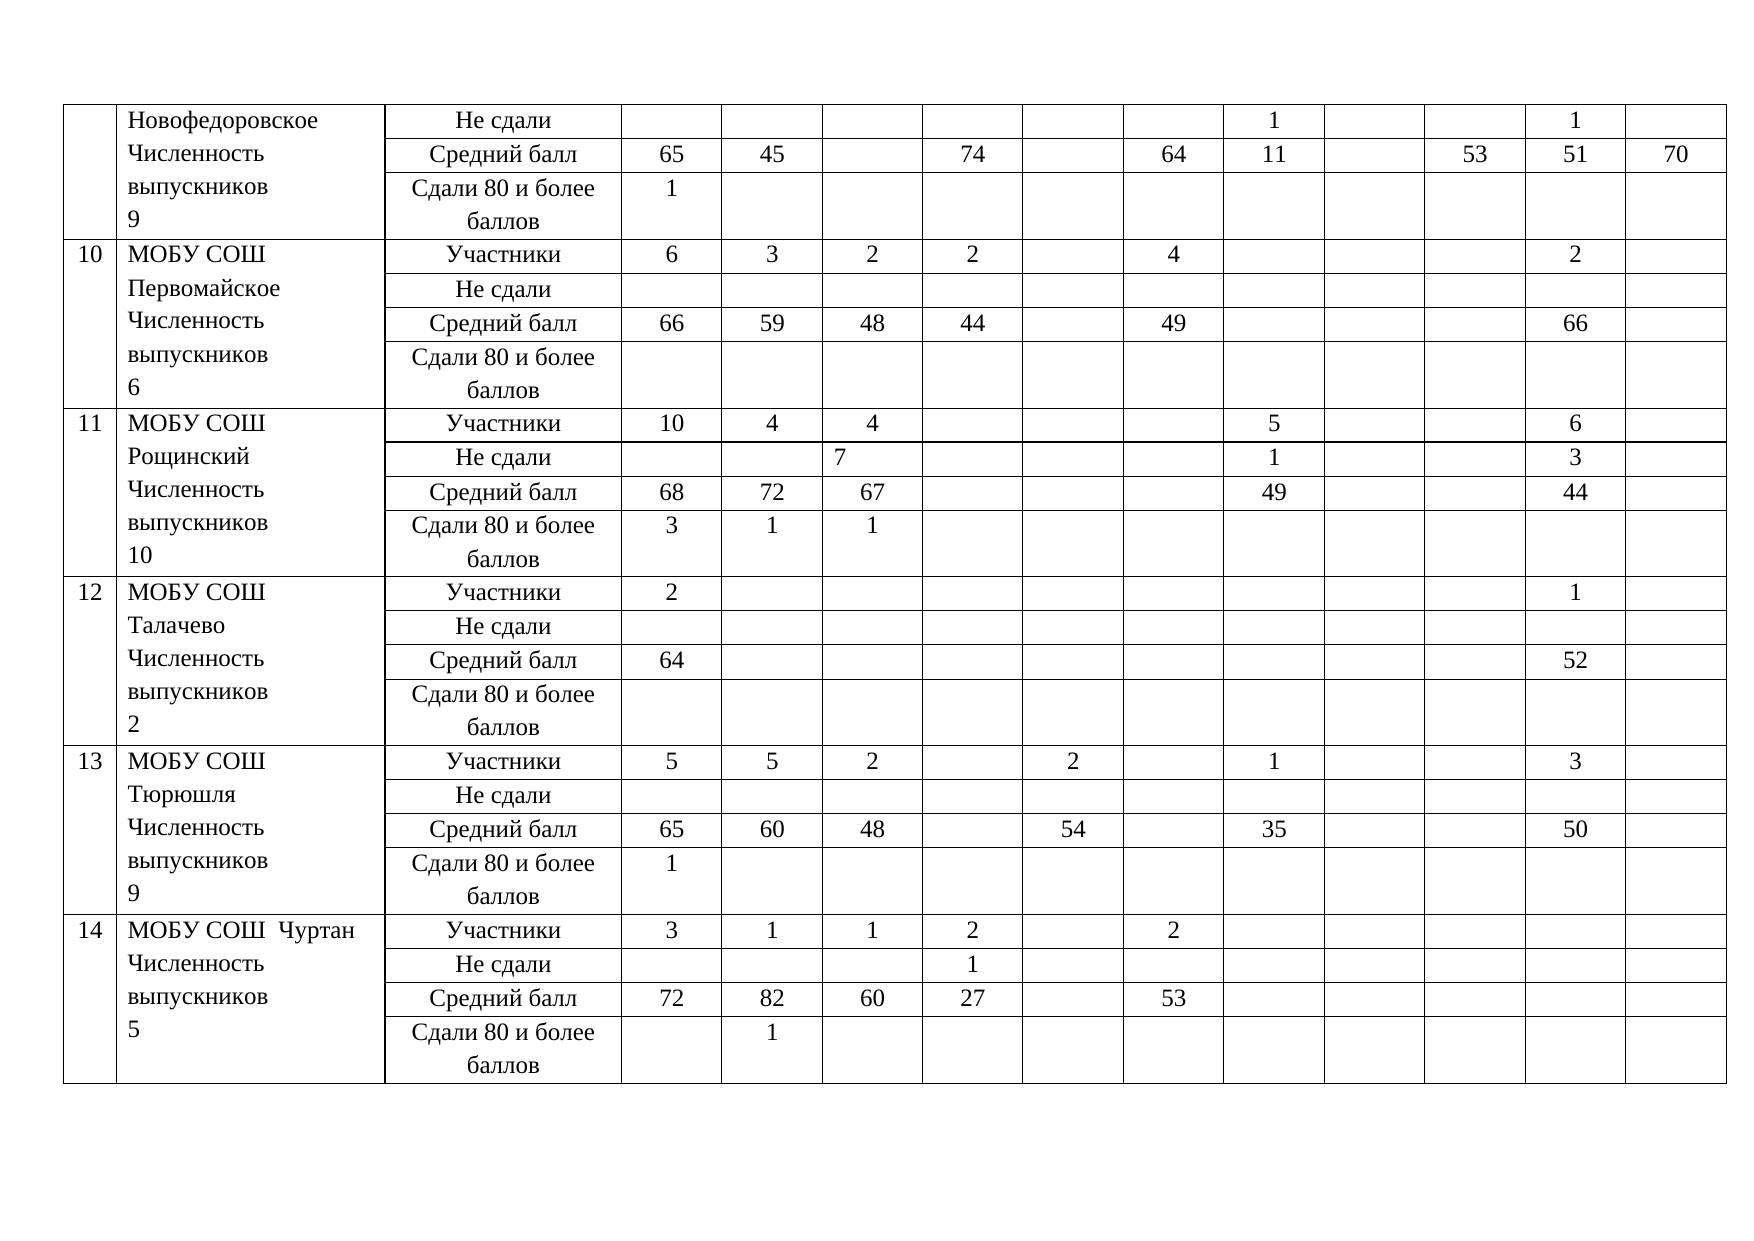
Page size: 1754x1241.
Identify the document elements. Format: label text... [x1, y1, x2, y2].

table_cell 1 [622, 848, 721, 914]
table_cell [1626, 342, 1726, 407]
table_cell Средний балл [386, 308, 621, 341]
table_cell [1325, 308, 1424, 341]
table_cell [1124, 848, 1223, 914]
table_cell [1425, 915, 1525, 948]
table_cell [1425, 173, 1525, 238]
table_cell [1325, 409, 1424, 441]
table_cell [722, 274, 822, 307]
table_cell [1124, 409, 1223, 441]
table_cell [722, 611, 822, 644]
table_cell 49 [1224, 477, 1324, 509]
table_cell 60 [722, 814, 822, 847]
table_cell [1224, 611, 1324, 644]
table_cell [823, 645, 922, 678]
table_cell 3 [1526, 443, 1625, 476]
table_cell 1 [722, 511, 822, 576]
table_cell [1224, 680, 1324, 745]
table_cell 5 [622, 746, 721, 779]
table_cell [923, 274, 1022, 307]
table_cell [1526, 983, 1625, 1016]
table_cell Сдали 80 и более баллов [386, 680, 621, 745]
table_cell [1526, 1017, 1625, 1083]
table_cell [622, 342, 721, 407]
table_cell [1325, 342, 1424, 407]
table_cell [1626, 240, 1726, 273]
table_cell [1626, 611, 1726, 644]
table_cell 44 [923, 308, 1022, 341]
table_cell [1224, 983, 1324, 1016]
table_cell 27 [923, 983, 1022, 1016]
table_cell Не сдали [386, 949, 621, 982]
table_cell [1425, 511, 1525, 576]
table_cell [1124, 611, 1223, 644]
table_cell [823, 1017, 922, 1083]
table_cell [1325, 949, 1424, 982]
table_cell [1023, 477, 1123, 509]
table_cell [823, 105, 922, 138]
table_cell [1626, 409, 1726, 441]
table_cell [1325, 814, 1424, 847]
table_cell [622, 949, 721, 982]
table_cell 11 [1224, 139, 1324, 172]
table_cell [923, 1017, 1022, 1083]
table_cell [1224, 511, 1324, 576]
table_cell [622, 274, 721, 307]
table_cell 44 [1526, 477, 1625, 509]
table_cell Сдали 80 и более баллов [386, 342, 621, 407]
table_cell [1325, 983, 1424, 1016]
table_cell [722, 173, 822, 238]
table_cell [1425, 240, 1525, 273]
table_cell [1325, 915, 1424, 948]
table_cell [923, 746, 1022, 779]
table_cell [1224, 645, 1324, 678]
table_cell Участники [386, 240, 621, 273]
table_cell [1425, 983, 1525, 1016]
table_cell [1626, 105, 1726, 138]
table_cell МОБУ СОШ Чуртан Численность выпускников 5 [117, 915, 384, 1083]
table_cell [1023, 983, 1123, 1016]
table_cell [923, 409, 1022, 441]
table_cell 11 [64, 409, 116, 576]
table_cell [1325, 139, 1424, 172]
table_cell [823, 577, 922, 610]
table_cell 1 [1224, 746, 1324, 779]
table_cell 35 [1224, 814, 1324, 847]
table_cell 72 [722, 477, 822, 509]
table_cell 65 [622, 139, 721, 172]
table_cell 2 [622, 577, 721, 610]
table_cell [1325, 477, 1424, 509]
table_cell [1023, 611, 1123, 644]
table_cell [1526, 680, 1625, 745]
table_cell 49 [1124, 308, 1223, 341]
table_cell 59 [722, 308, 822, 341]
table_cell [1023, 308, 1123, 341]
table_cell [117, 105, 384, 238]
table_cell [722, 577, 822, 610]
table_cell [1425, 848, 1525, 914]
table_cell 68 [622, 477, 721, 509]
table_cell [1124, 814, 1223, 847]
table_cell [923, 680, 1022, 745]
table_cell [1425, 1017, 1525, 1083]
table_cell 66 [1526, 308, 1625, 341]
table_cell 2 [923, 240, 1022, 273]
table_cell Участники [386, 409, 621, 441]
table_cell [1325, 173, 1424, 238]
table_cell 2 [823, 746, 922, 779]
table_cell 45 [722, 139, 822, 172]
table_cell [722, 443, 822, 476]
table_cell [1023, 173, 1123, 238]
table_cell 3 [622, 511, 721, 576]
table_cell [1626, 848, 1726, 914]
table_cell [722, 342, 822, 407]
table_cell [1224, 577, 1324, 610]
table_cell [1325, 611, 1424, 644]
table_cell [1626, 780, 1726, 813]
table_cell Средний балл [386, 139, 621, 172]
table_cell 3 [1526, 746, 1625, 779]
table_cell 14 [64, 915, 116, 1083]
table_cell [1425, 611, 1525, 644]
table_cell [1425, 645, 1525, 678]
table_cell [1124, 511, 1223, 576]
table_cell [1325, 443, 1424, 476]
table_cell 1 [1224, 443, 1324, 476]
table_cell 1 [1526, 105, 1625, 138]
table_cell [1224, 780, 1324, 813]
table_cell 2 [1526, 240, 1625, 273]
table_cell [1425, 477, 1525, 509]
table_cell 6 [622, 240, 721, 273]
table_cell [1224, 848, 1324, 914]
table_cell [1124, 342, 1223, 407]
table_cell Не сдали [386, 780, 621, 813]
table_cell [1325, 105, 1424, 138]
table_cell 1 [622, 173, 721, 238]
table_cell 2 [1023, 746, 1123, 779]
table_cell [1023, 274, 1123, 307]
table_cell [923, 814, 1022, 847]
table_cell [1526, 611, 1625, 644]
table_cell [1124, 1017, 1223, 1083]
table_cell [1124, 645, 1223, 678]
table_cell Сдали 80 и более баллов [386, 511, 621, 576]
table_cell 53 [1425, 139, 1525, 172]
table_cell [1023, 443, 1123, 476]
table_cell [722, 645, 822, 678]
table_cell [823, 611, 922, 644]
table_cell [622, 105, 721, 138]
table_cell 2 [923, 915, 1022, 948]
table_cell [1325, 511, 1424, 576]
table_cell 72 [622, 983, 721, 1016]
table_cell [1325, 780, 1424, 813]
table_cell [1124, 173, 1223, 238]
table_cell 70 [1626, 139, 1726, 172]
table_cell [823, 173, 922, 238]
table_cell [1425, 342, 1525, 407]
table_cell [923, 173, 1022, 238]
table_cell [1325, 1017, 1424, 1083]
table_cell 67 [823, 477, 922, 509]
table_cell [823, 680, 922, 745]
table_cell [1224, 949, 1324, 982]
table_cell [1023, 680, 1123, 745]
table_cell 1 [823, 511, 922, 576]
table_cell [1224, 1017, 1324, 1083]
table_cell 54 [1023, 814, 1123, 847]
table_cell [1425, 443, 1525, 476]
table_cell [622, 780, 721, 813]
table_cell 9 [64, 105, 116, 238]
table_cell [823, 848, 922, 914]
table_cell [923, 477, 1022, 509]
table_cell 6 [1526, 409, 1625, 441]
table_cell МОБУ СОШ Тюрюшля Численность выпускников 9 [117, 746, 384, 914]
table_cell [1325, 240, 1424, 273]
table_cell [923, 848, 1022, 914]
table_cell Средний балл [386, 477, 621, 509]
table_cell 3 [622, 915, 721, 948]
table_cell [722, 949, 822, 982]
table_cell 52 [1526, 645, 1625, 678]
table_cell МОБУ СОШ Первомайское Численность выпускников 6 [117, 240, 384, 407]
table_cell [1425, 308, 1525, 341]
table_cell [1626, 680, 1726, 745]
table_cell [1023, 409, 1123, 441]
table_cell [923, 780, 1022, 813]
table_cell [823, 780, 922, 813]
table_cell [1626, 477, 1726, 509]
table_cell [923, 511, 1022, 576]
table_cell [1224, 173, 1324, 238]
table_cell [622, 611, 721, 644]
table_cell [1023, 780, 1123, 813]
table_cell Средний балл [386, 814, 621, 847]
table_cell 51 [1526, 139, 1625, 172]
table_cell Не сдали [386, 611, 621, 644]
table_cell [1526, 173, 1625, 238]
table_cell [923, 105, 1022, 138]
table_cell [622, 443, 721, 476]
table_cell [1425, 949, 1525, 982]
table_cell [1526, 780, 1625, 813]
table_cell [1425, 814, 1525, 847]
table_cell [1124, 680, 1223, 745]
table_cell 5 [1224, 409, 1324, 441]
table_cell 53 [1124, 983, 1223, 1016]
table_cell [923, 577, 1022, 610]
table_cell [1526, 274, 1625, 307]
table_cell [1626, 511, 1726, 576]
table_cell [1526, 342, 1625, 407]
table_cell [1224, 240, 1324, 273]
table_cell [1023, 240, 1123, 273]
table_cell [1224, 308, 1324, 341]
table_cell [1626, 308, 1726, 341]
table_cell [1023, 645, 1123, 678]
table_cell [1023, 342, 1123, 407]
table_cell [1626, 983, 1726, 1016]
table_cell [1526, 511, 1625, 576]
table_cell [1626, 915, 1726, 948]
table_cell Средний балл [386, 983, 621, 1016]
table_cell [1626, 274, 1726, 307]
table_cell 13 [64, 746, 116, 914]
table_cell 66 [622, 308, 721, 341]
table_cell [722, 105, 822, 138]
table_cell [1626, 443, 1726, 476]
table_cell [1626, 577, 1726, 610]
table_cell Сдали 80 и более баллов [386, 173, 621, 238]
table_cell [1023, 949, 1123, 982]
table_cell 2 [823, 240, 922, 273]
table_cell [1325, 746, 1424, 779]
table_cell 3 [722, 240, 822, 273]
table_cell [1023, 1017, 1123, 1083]
table_cell Не сдали [386, 105, 621, 138]
table_cell 74 [923, 139, 1022, 172]
table_cell 64 [1124, 139, 1223, 172]
table_cell [923, 342, 1022, 407]
table_cell 50 [1526, 814, 1625, 847]
table_cell [1124, 443, 1223, 476]
table_cell [1325, 848, 1424, 914]
table_cell 1 [823, 915, 922, 948]
table_cell [722, 680, 822, 745]
table_cell [1626, 814, 1726, 847]
table_cell [823, 274, 922, 307]
table_cell [1023, 915, 1123, 948]
table_cell 4 [722, 409, 822, 441]
table_cell [1425, 274, 1525, 307]
table_cell Сдали 80 и более баллов [386, 848, 621, 914]
table_cell 48 [823, 814, 922, 847]
table_cell 64 [622, 645, 721, 678]
table_cell [622, 1017, 721, 1083]
table_cell Средний балл [386, 645, 621, 678]
table_cell [1224, 274, 1324, 307]
table_cell [1425, 577, 1525, 610]
table_cell [1023, 848, 1123, 914]
table_cell [1124, 746, 1223, 779]
table_cell [1526, 848, 1625, 914]
table_cell [823, 139, 922, 172]
table_cell [1626, 173, 1726, 238]
table_cell [1425, 105, 1525, 138]
table_cell [1626, 1017, 1726, 1083]
table_cell [923, 611, 1022, 644]
table_cell [1023, 511, 1123, 576]
table_cell [823, 949, 922, 982]
table_cell 1 [722, 915, 822, 948]
table_cell [1124, 780, 1223, 813]
table_cell [1124, 274, 1223, 307]
table_cell [1325, 577, 1424, 610]
table_cell 10 [64, 240, 116, 407]
table_cell [1626, 949, 1726, 982]
table_cell 65 [622, 814, 721, 847]
table_cell 60 [823, 983, 922, 1016]
table_cell [1124, 577, 1223, 610]
table_cell [1626, 645, 1726, 678]
table_cell [1124, 105, 1223, 138]
table_cell Участники [386, 915, 621, 948]
table_cell 82 [722, 983, 822, 1016]
table_cell [1023, 577, 1123, 610]
table_cell [1425, 680, 1525, 745]
table_cell [923, 443, 1022, 476]
table_cell [722, 848, 822, 914]
table_cell [823, 342, 922, 407]
table_cell [923, 645, 1022, 678]
table_cell 2 [1124, 915, 1223, 948]
table_cell [1325, 680, 1424, 745]
table_cell Участники [386, 577, 621, 610]
table_cell [1526, 915, 1625, 948]
table_cell [1224, 915, 1324, 948]
table_cell Не сдали [386, 274, 621, 307]
table_cell МОБУ СОШ Талачево Численность выпускников 2 [117, 577, 384, 745]
table_cell [1626, 746, 1726, 779]
table_cell [1224, 342, 1324, 407]
table_cell Не сдали [386, 443, 621, 476]
table_cell [1325, 274, 1424, 307]
table_cell [1124, 477, 1223, 509]
table_cell 48 [823, 308, 922, 341]
table_cell [1425, 746, 1525, 779]
table_cell Сдали 80 и более баллов [386, 1017, 621, 1083]
table_cell 1 [1224, 105, 1324, 138]
table_cell 4 [1124, 240, 1223, 273]
table_cell [1023, 105, 1123, 138]
table_cell 4 [823, 409, 922, 441]
table_cell 12 [64, 577, 116, 745]
table_cell [1325, 645, 1424, 678]
table_cell 1 [1526, 577, 1625, 610]
table_cell [1425, 409, 1525, 441]
table_cell [722, 780, 822, 813]
table_cell 1 [923, 949, 1022, 982]
table_cell 7 [823, 443, 922, 476]
table_cell 10 [622, 409, 721, 441]
table_cell [1023, 139, 1123, 172]
table_cell 1 [722, 1017, 822, 1083]
table_cell Участники [386, 746, 621, 779]
table_cell [1526, 949, 1625, 982]
table_cell [622, 680, 721, 745]
table_cell [1124, 949, 1223, 982]
table_cell [1425, 780, 1525, 813]
table_cell МОБУ СОШ Рощинский Численность выпускников 10 [117, 409, 384, 576]
table_cell 5 [722, 746, 822, 779]
